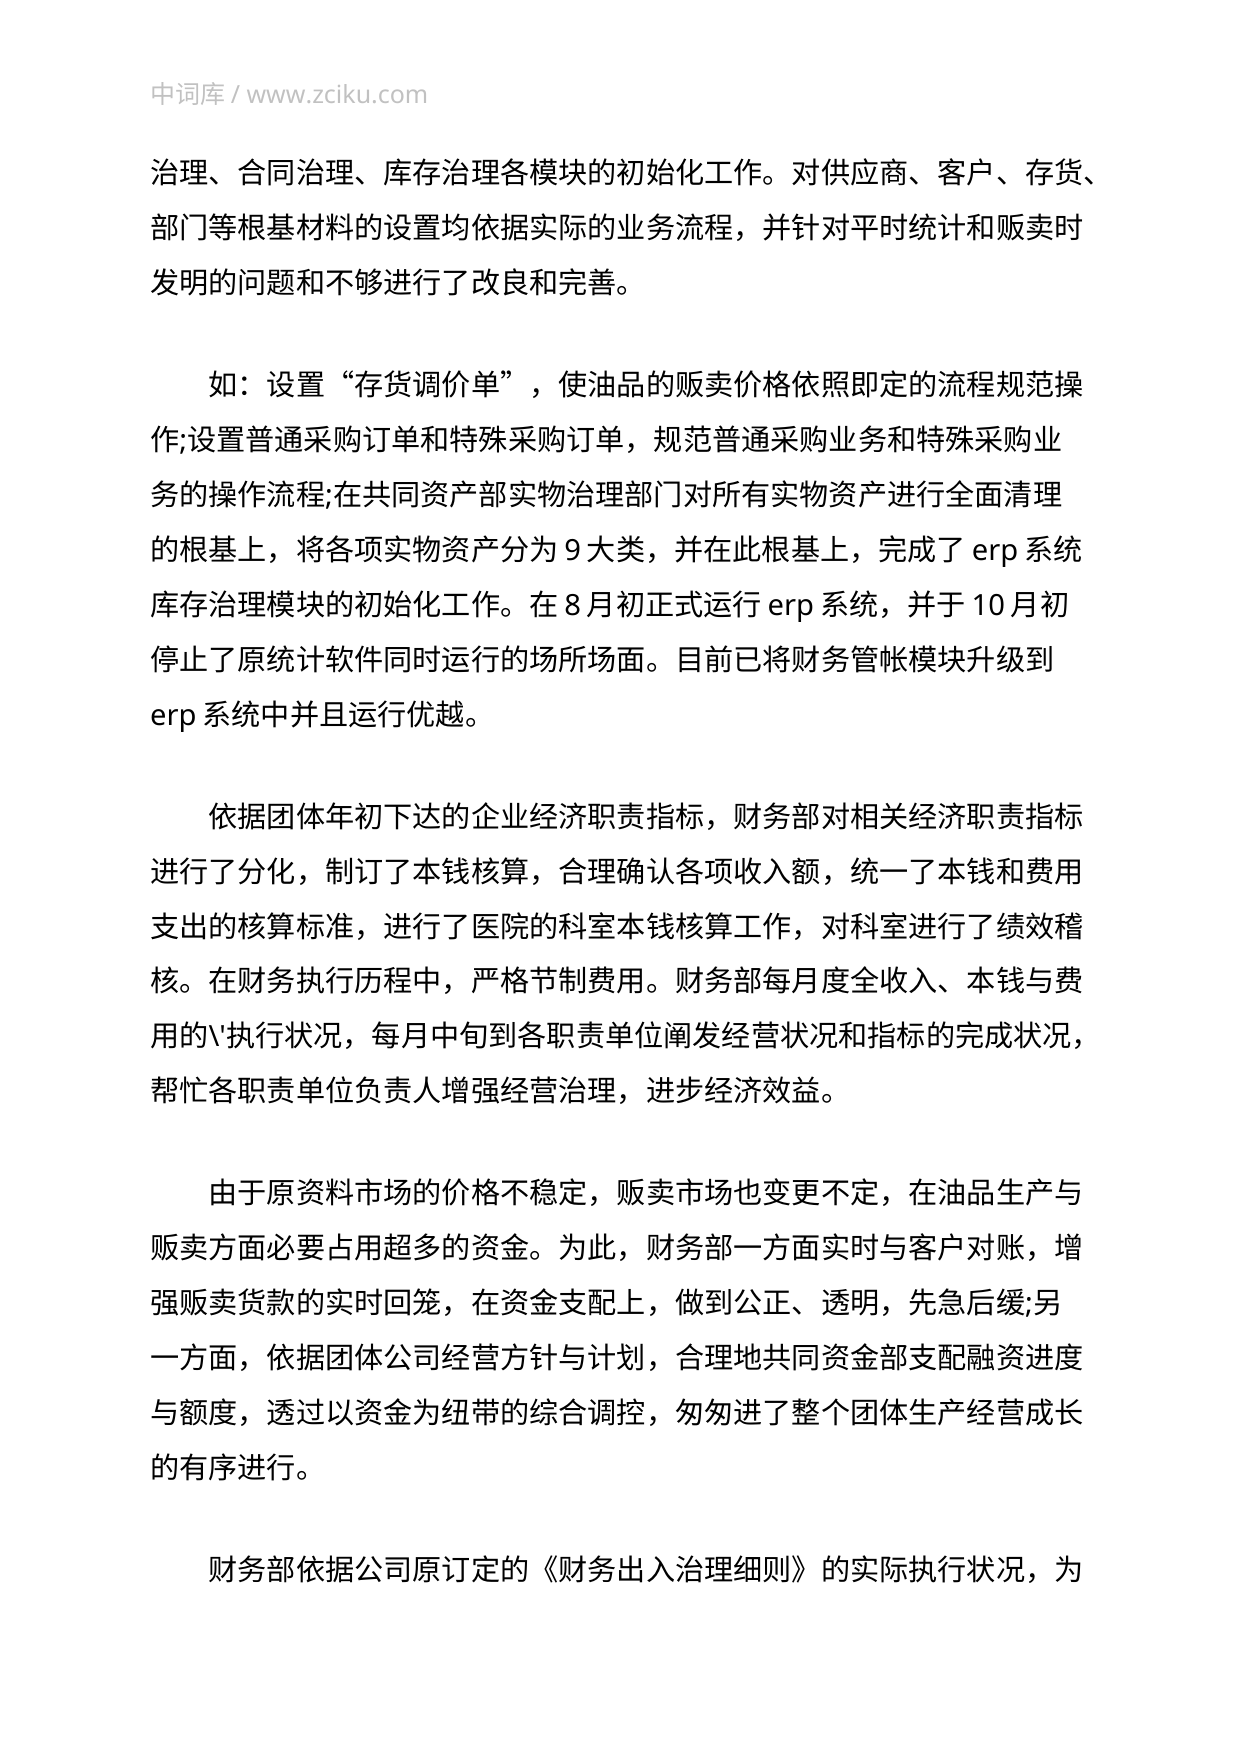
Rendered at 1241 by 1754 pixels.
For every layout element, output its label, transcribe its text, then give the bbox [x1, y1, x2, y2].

text 由于原资料市场的价格不稳定，贩卖市场也变更不定，在油品生产与贩卖方面必要占用超多的资金。为此，财务部一方面实时与客户对账，增强贩卖货款的实时回笼，在资金支配上，做到公正、透明，先急后缓;另一方面，依据团体公司经营方针与计划，合理地共同资金部支配融资进度与额度，透过以资金为纽带的综合调控，匆匆进了整个团体生产经营成长的有序进行。 [150, 1170, 1090, 1487]
text 依据团体年初下达的企业经济职责指标，财务部对相关经济职责指标进行了分化，制订了本钱核算，合理确认各项收入额，统一了本钱和费用支出的核算标准，进行了医院的科室本钱核算工作，对科室进行了绩效稽核。在财务执行历程中，严格节制费用。财务部每月度全收入、本钱与费用的\'执行状况，每月中旬到各职责单位阐发经营状况和指标的完成状况，帮忙各职责单位负责人增强经营治理，进步经济效益。 [150, 793, 1090, 1110]
text 如：设置“存货调价单”，使油品的贩卖价格依照即定的流程规范操作;设置普通采购订单和特殊采购订单，规范普通采购业务和特殊采购业务的操作流程;在共同资产部实物治理部门对所有实物资产进行全面清理的根基上，将各项实物资产分为9大类，并在此根基上，完成了erp系统库存治理模块的初始化工作。在8月初正式运行erp系统，并于10月初停止了原统计软件同时运行的场所场面。目前已将财务管帐模块升级到erp系统中并且运行优越。 [150, 362, 1090, 734]
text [150, 1546, 1090, 1588]
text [150, 150, 1090, 302]
